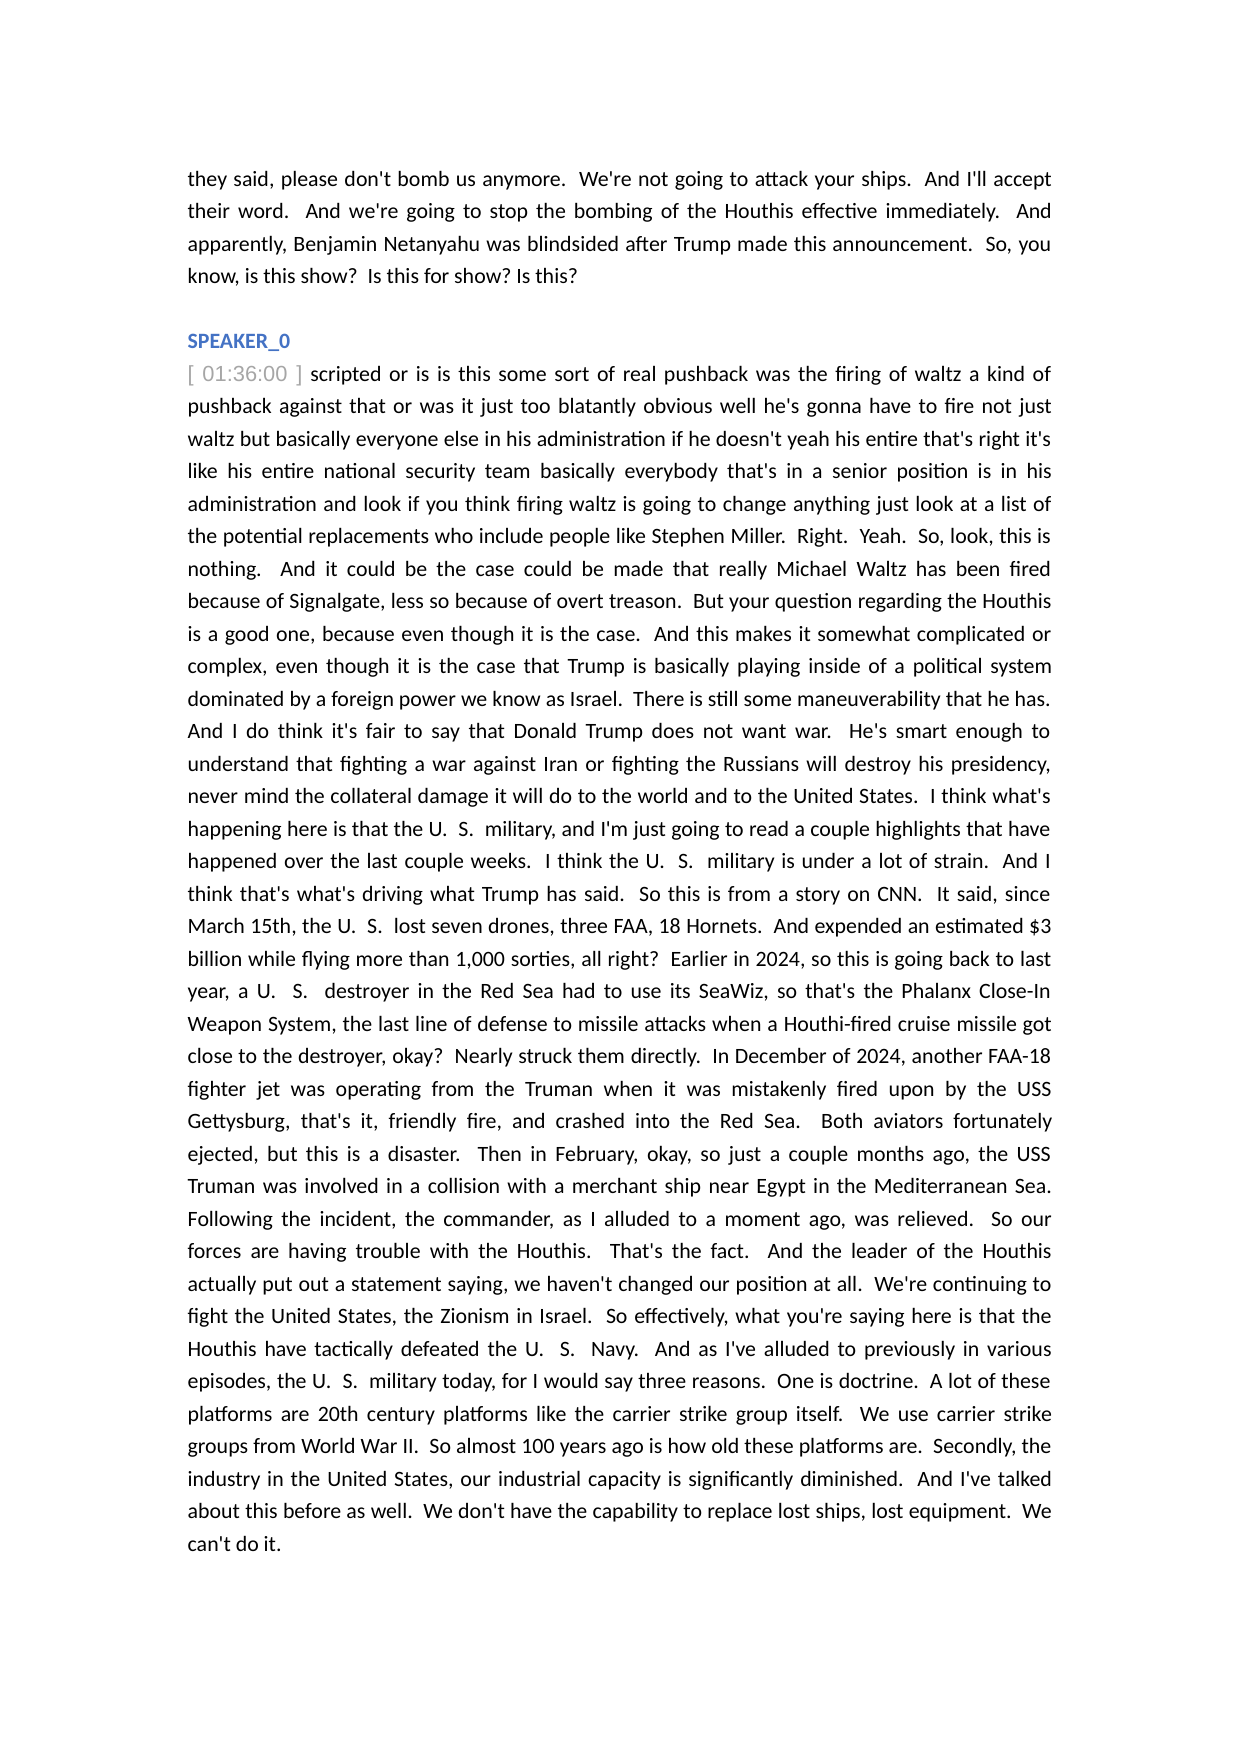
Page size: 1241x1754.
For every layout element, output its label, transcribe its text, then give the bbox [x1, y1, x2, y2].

text SPEAKER_0 [187, 324, 1053, 357]
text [187, 162, 1053, 292]
text [ 01:36:00 ] scripted or is is this some sort of real pushback was the firing of waltz a kind of pushback against that or was it just too blatantly obvious well he's gonna have to fire not just waltz but basically everyone else in his administration if he doesn't yeah his entire that's right it's like his entire national security team basically everybody that's in a senior position is in his administration and look if you think firing waltz is going to change anything just look at a list of the potential replacements who include people like Stephen Miller. Right. Yeah. So, look, this is nothing. And it could be the case could be made that really Michael Waltz has been fired because of Signalgate, less so because of overt treason. But your question regarding the Houthis is a good one, because even though it is the case. And this makes it somewhat complicated or complex, even though it is the case that Trump is basically playing inside of a political system dominated by a foreign power we know as Israel. There is still some maneuverability that he has. And I do think it's fair to say that Donald Trump does not want war. He's smart enough to understand that fighting a war against Iran or fighting the Russians will destroy his presidency, never mind the collateral damage it will do to the world and to the United States. I think what's happening here is that the U. S. military, and I'm just going to read a couple highlights that have happened over the last couple weeks. I think the U. S. military is under a lot of strain. And I think that's what's driving what Trump has said. So this is from a story on CNN. It said, since March 15th, the U. S. lost seven drones, three FAA, 18 Hornets. And expended an estimated $3 billion while flying more than 1,000 sorties, all right? Earlier in 2024, so this is going back to last year, a U. S. destroyer in the Red Sea had to use its SeaWiz, so that's the Phalanx Close-In Weapon System, the last line of defense to missile attacks when a Houthi-fired cruise missile got close to the destroyer, okay? Nearly struck them directly. In December of 2024, another FAA-18 fighter jet was operating from the Truman when it was mistakenly fired upon by the USS Gettysburg, that's it, friendly fire, and crashed into the Red Sea. Both aviators fortunately ejected, but this is a disaster. Then in February, okay, so just a couple months ago, the USS Truman was involved in a collision with a merchant ship near Egypt in the Mediterranean Sea. Following the incident, the commander, as I alluded to a moment ago, was relieved. So our forces are having trouble with the Houthis. That's the fact. And the leader of the Houthis actually put out a statement saying, we haven't changed our position at all. We're continuing to fight the United States, the Zionism in Israel. So effectively, what you're saying here is that the Houthis have tactically defeated the U. S. Navy. And as I've alluded to previously in various episodes, the U. S. military today, for I would say three reasons. One is doctrine. A lot of these platforms are 20th century platforms like the carrier strike group itself. We use carrier strike groups from World War II. So almost 100 years ago is how old these platforms are. Secondly, the industry in the United States, our industrial capacity is significantly diminished. And I've talked about this before as well. We don't have the capability to replace lost ships, lost equipment. We can't do it. [187, 357, 1053, 1559]
